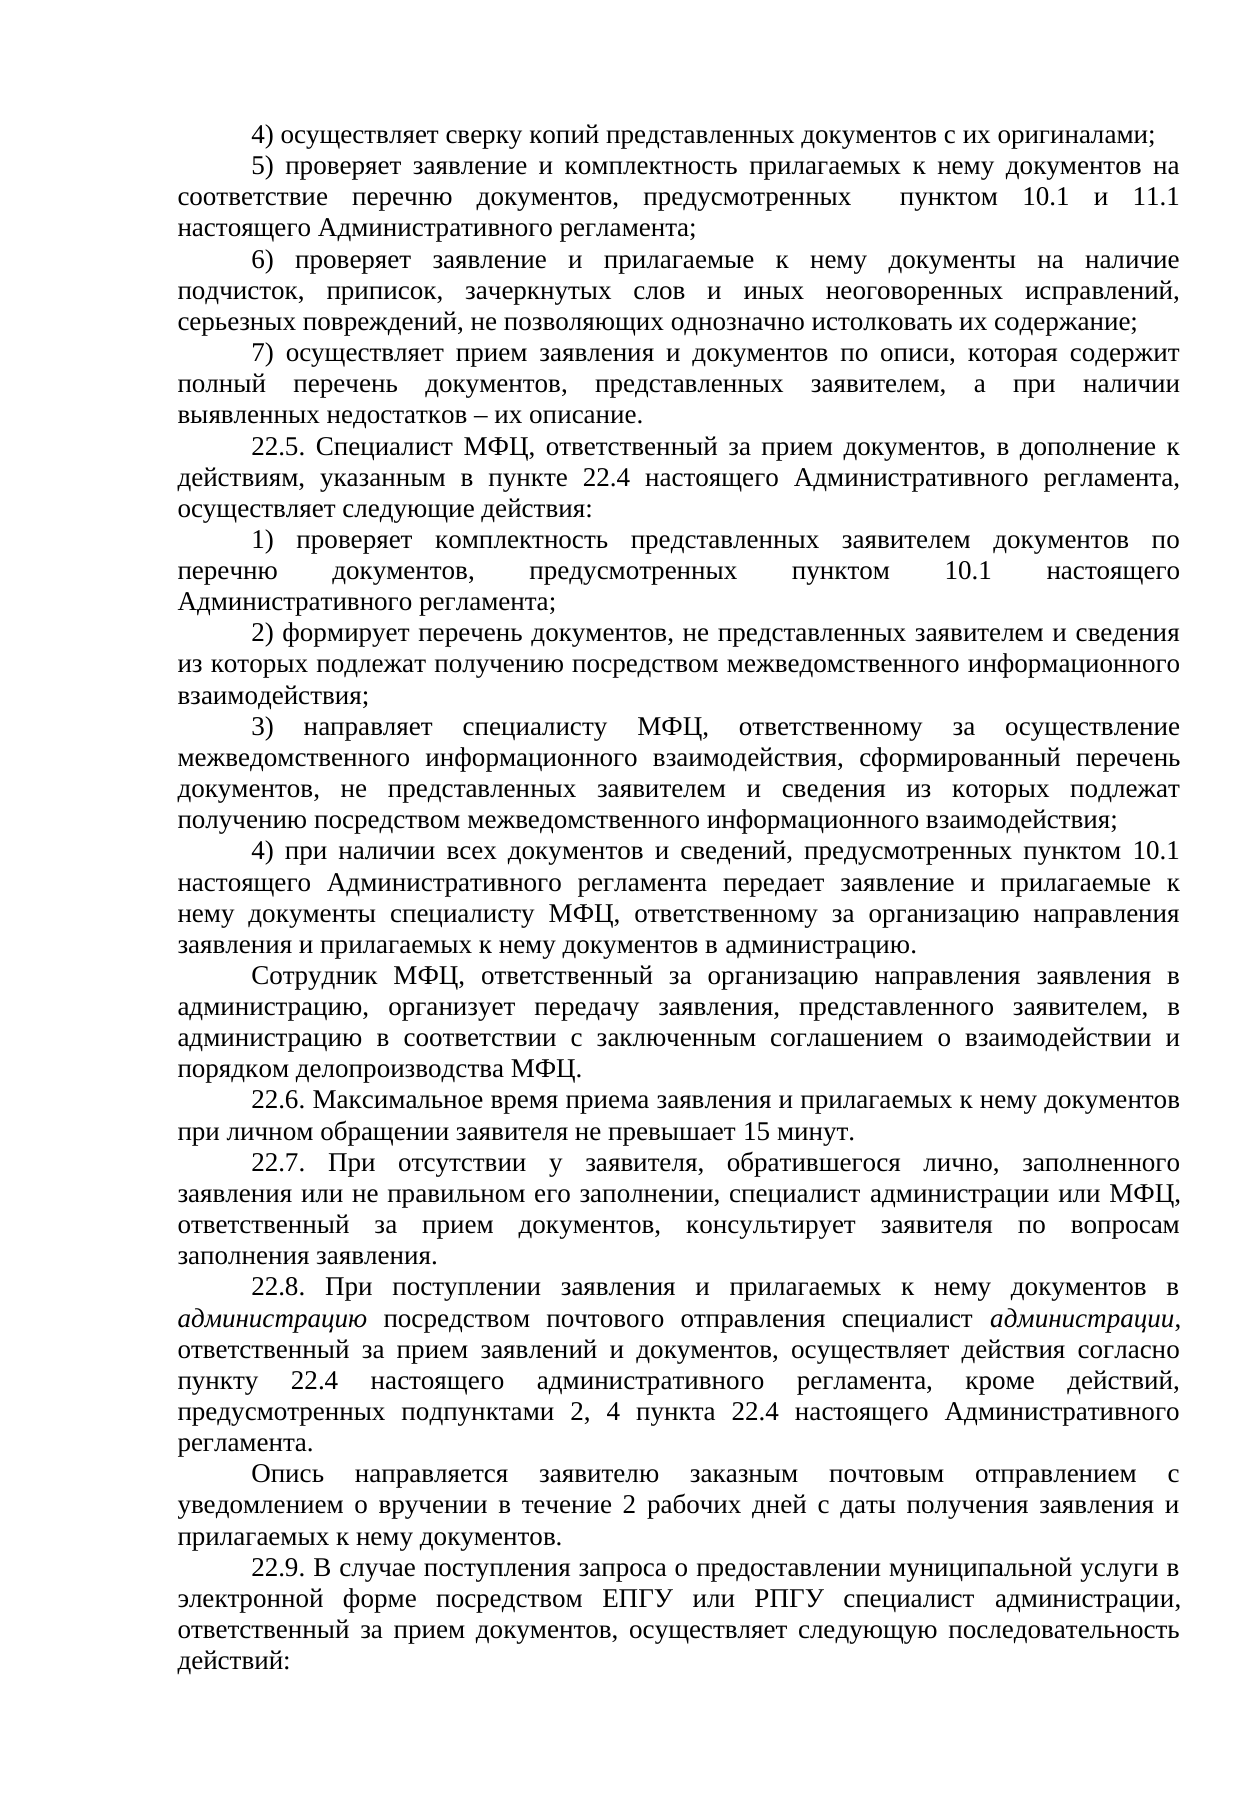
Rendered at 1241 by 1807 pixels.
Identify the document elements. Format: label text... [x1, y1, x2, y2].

text 2) формирует перечень документов, не представленных заявителем и сведения из которых подлежат получению посредством межведомственного информационного взаимодействия; [177, 616, 1181, 710]
text 22.5. Специалист МФЦ, ответственный за прием документов, в дополнение к действиям, указанным в пункте 22.4 настоящего Административного регламента, осуществляет следующие действия: [177, 429, 1181, 523]
text 4) при наличии всех документов и сведений, предусмотренных пунктом 10.1 настоящего Административного регламента передает заявление и прилагаемые к нему документы специалисту МФЦ, ответственному за организацию направления заявления и прилагаемых к нему документов в администрацию. [177, 834, 1181, 959]
text 4) осуществляет сверку копий представленных документов с их оригиналами; [177, 118, 1181, 149]
text 7) осуществляет прием заявления и документов по описи, которая содержит полный перечень документов, представленных заявителем, а при наличии выявленных недостатков – их описание. [177, 336, 1181, 429]
text 22.9. В случае поступления запроса о предоставлении муниципальной услуги в электронной форме посредством ЕПГУ или РПГУ специалист администрации, ответственный за прием документов, осуществляет следующую последовательность действий: [177, 1551, 1181, 1675]
text 22.8. При поступлении заявления и прилагаемых к нему документов в администрацию посредством почтового отправления специалист администрации, ответственный за прием заявлений и документов, осуществляет действия согласно пункту 22.4 настоящего административного регламента, кроме действий, предусмотренных подпунктами 2, 4 пункта 22.4 настоящего Административного регламента. [177, 1271, 1181, 1457]
text 6) проверяет заявление и прилагаемые к нему документы на наличие подчисток, приписок, зачеркнутых слов и иных неоговоренных исправлений, серьезных повреждений, не позволяющих однозначно истолковать их содержание; [177, 243, 1181, 336]
text Сотрудник МФЦ, ответственный за организацию направления заявления в администрацию, организует передачу заявления, представленного заявителем, в администрацию в соответствии с заключенным соглашением о взаимодействии и порядком делопроизводства МФЦ. [177, 959, 1181, 1084]
text 22.6. Максимальное время приема заявления и прилагаемых к нему документов при личном обращении заявителя не превышает 15 минут. [177, 1084, 1181, 1146]
text 1) проверяет комплектность представленных заявителем документов по перечню документов, предусмотренных пунктом 10.1 настоящего Административного регламента; [177, 523, 1181, 616]
text 22.7. При отсутствии у заявителя, обратившегося лично, заполненного заявления или не правильном его заполнении, специалист администрации или МФЦ, ответственный за прием документов, консультирует заявителя по вопросам заполнения заявления. [177, 1146, 1181, 1271]
text 3) направляет специалисту МФЦ, ответственному за осуществление межведомственного информационного взаимодействия, сформированный перечень документов, не представленных заявителем и сведения из которых подлежат получению посредством межведомственного информационного взаимодействия; [177, 710, 1181, 834]
text 5) проверяет заявление и комплектность прилагаемых к нему документов на соответствие перечню документов, предусмотренных пунктом 10.1 и 11.1 настоящего Административного регламента; [177, 149, 1181, 243]
text Опись направляется заявителю заказным почтовым отправлением с уведомлением о вручении в течение 2 рабочих дней с даты получения заявления и прилагаемых к нему документов. [177, 1457, 1181, 1551]
